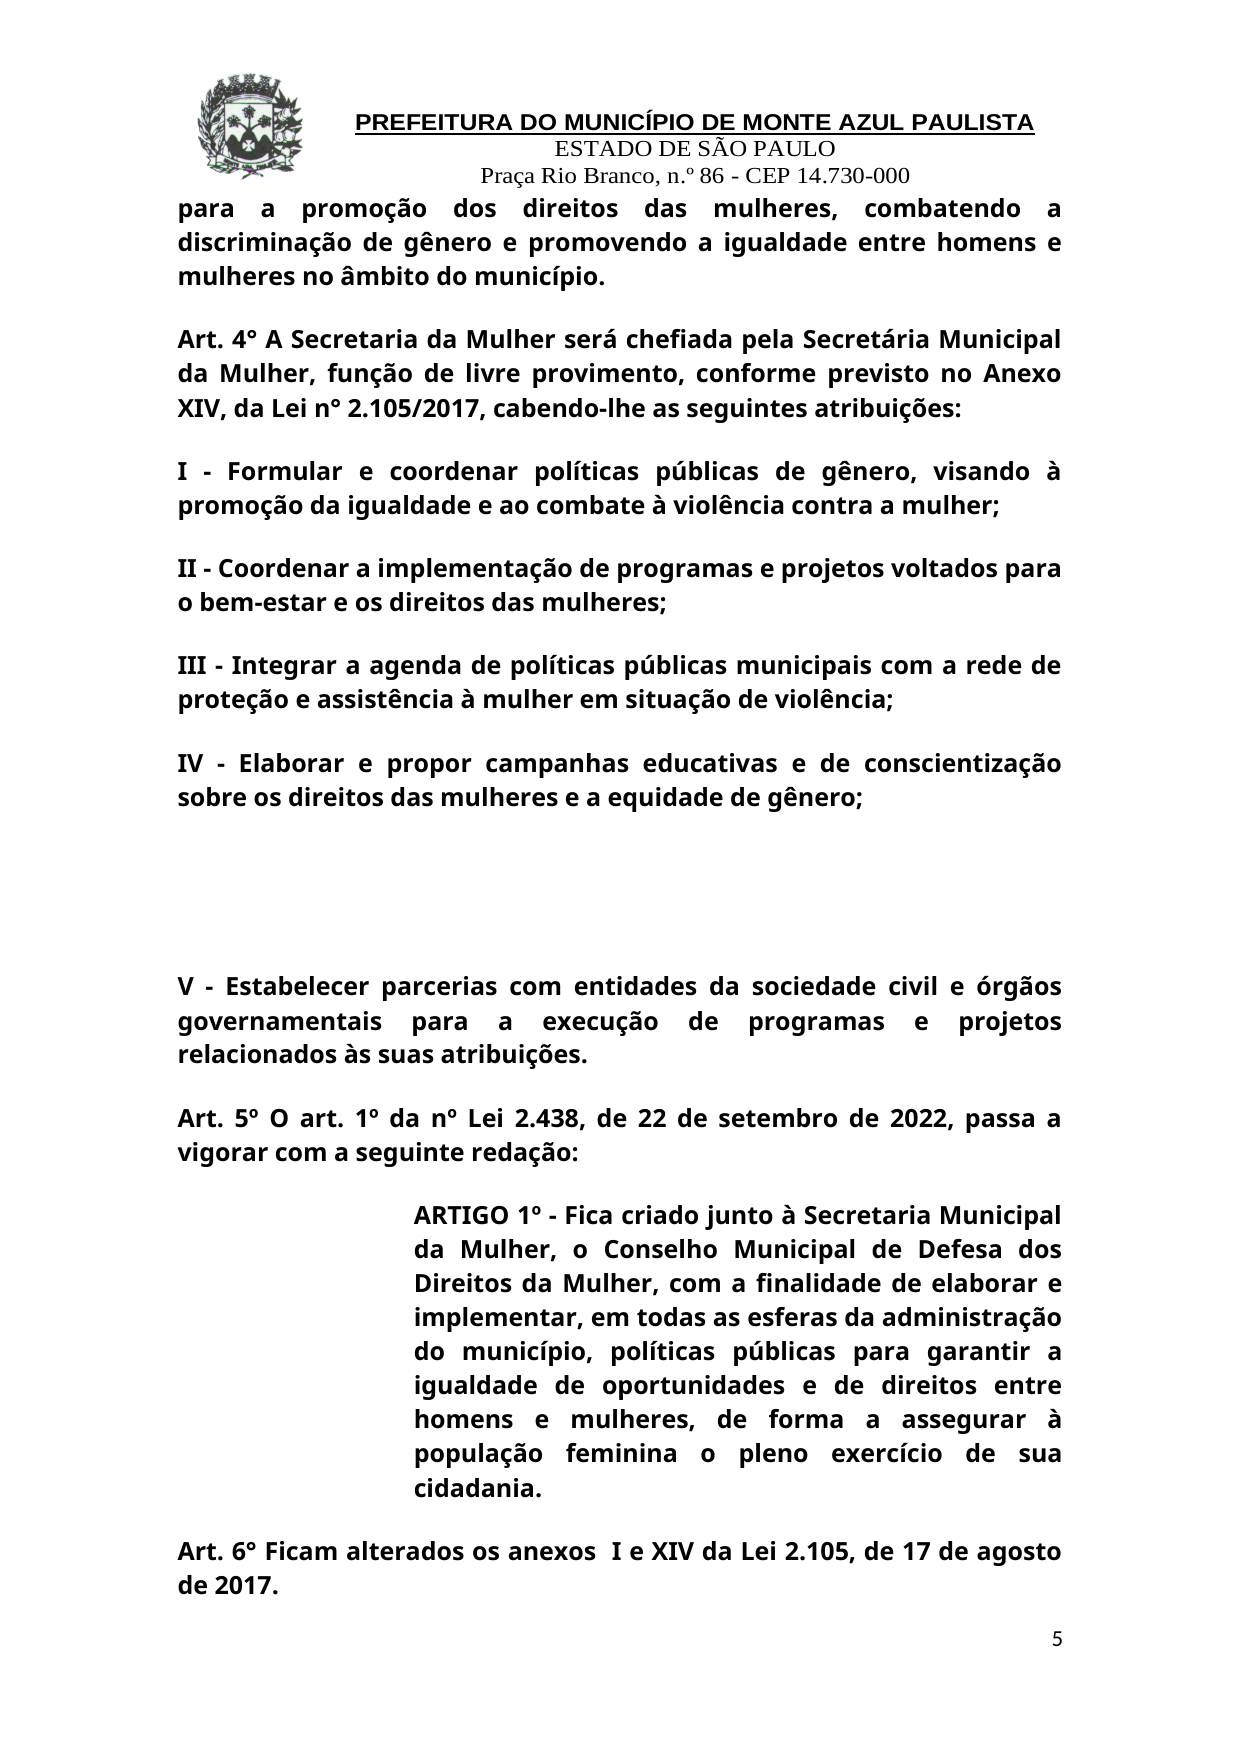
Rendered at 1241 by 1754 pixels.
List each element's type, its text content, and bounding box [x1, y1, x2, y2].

text V - Estabelecer parcerias com entidades da sociedade civil e órgãos governamentais para a execução de programas e projetos relacionados às suas atribuições. [177, 969, 1063, 1071]
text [177, 191, 1063, 293]
text IV - Elaborar e propor campanhas educativas e de conscientização sobre os direitos das mulheres e a equidade de gênero; [177, 745, 1063, 813]
text II - Coordenar a implementação de programas e projetos voltados para o bem-estar e os direitos das mulheres; [177, 551, 1063, 619]
text Art. 6° Ficam alterados os anexos I e XIV da Lei 2.105, de 17 de agosto de 2017. [177, 1533, 1063, 1602]
text Art. 5º O art. 1º da nº Lei 2.438, de 22 de setembro de 2022, passa a vigorar com a seguinte redação: [177, 1100, 1063, 1168]
text ARTIGO 1º - Fica criado junto à Secretaria Municipal da Mulher, o Conselho Municipal de Defesa dos Direitos da Mulher, com a finalidade de elaborar e implementar, em todas as esferas da administração do município, políticas públicas para garantir a igualdade de oportunidades e de direitos entre homens e mulheres, de forma a assegurar à população feminina o pleno exercício de sua cidadania. [413, 1198, 1063, 1504]
text I - Formular e coordenar políticas públicas de gênero, visando à promoção da igualdade e ao combate à violência contra a mulher; [177, 453, 1063, 522]
text III - Integrar a agenda de políticas públicas municipais com a rede de proteção e assistência à mulher em situação de violência; [177, 648, 1063, 716]
text Art. 4° A Secretaria da Mulher será chefiada pela Secretária Municipal da Mulher, função de livre provimento, conforme previsto no Anexo XIV, da Lei n° 2.105/2017, cabendo-lhe as seguintes atribuições: [177, 322, 1063, 424]
